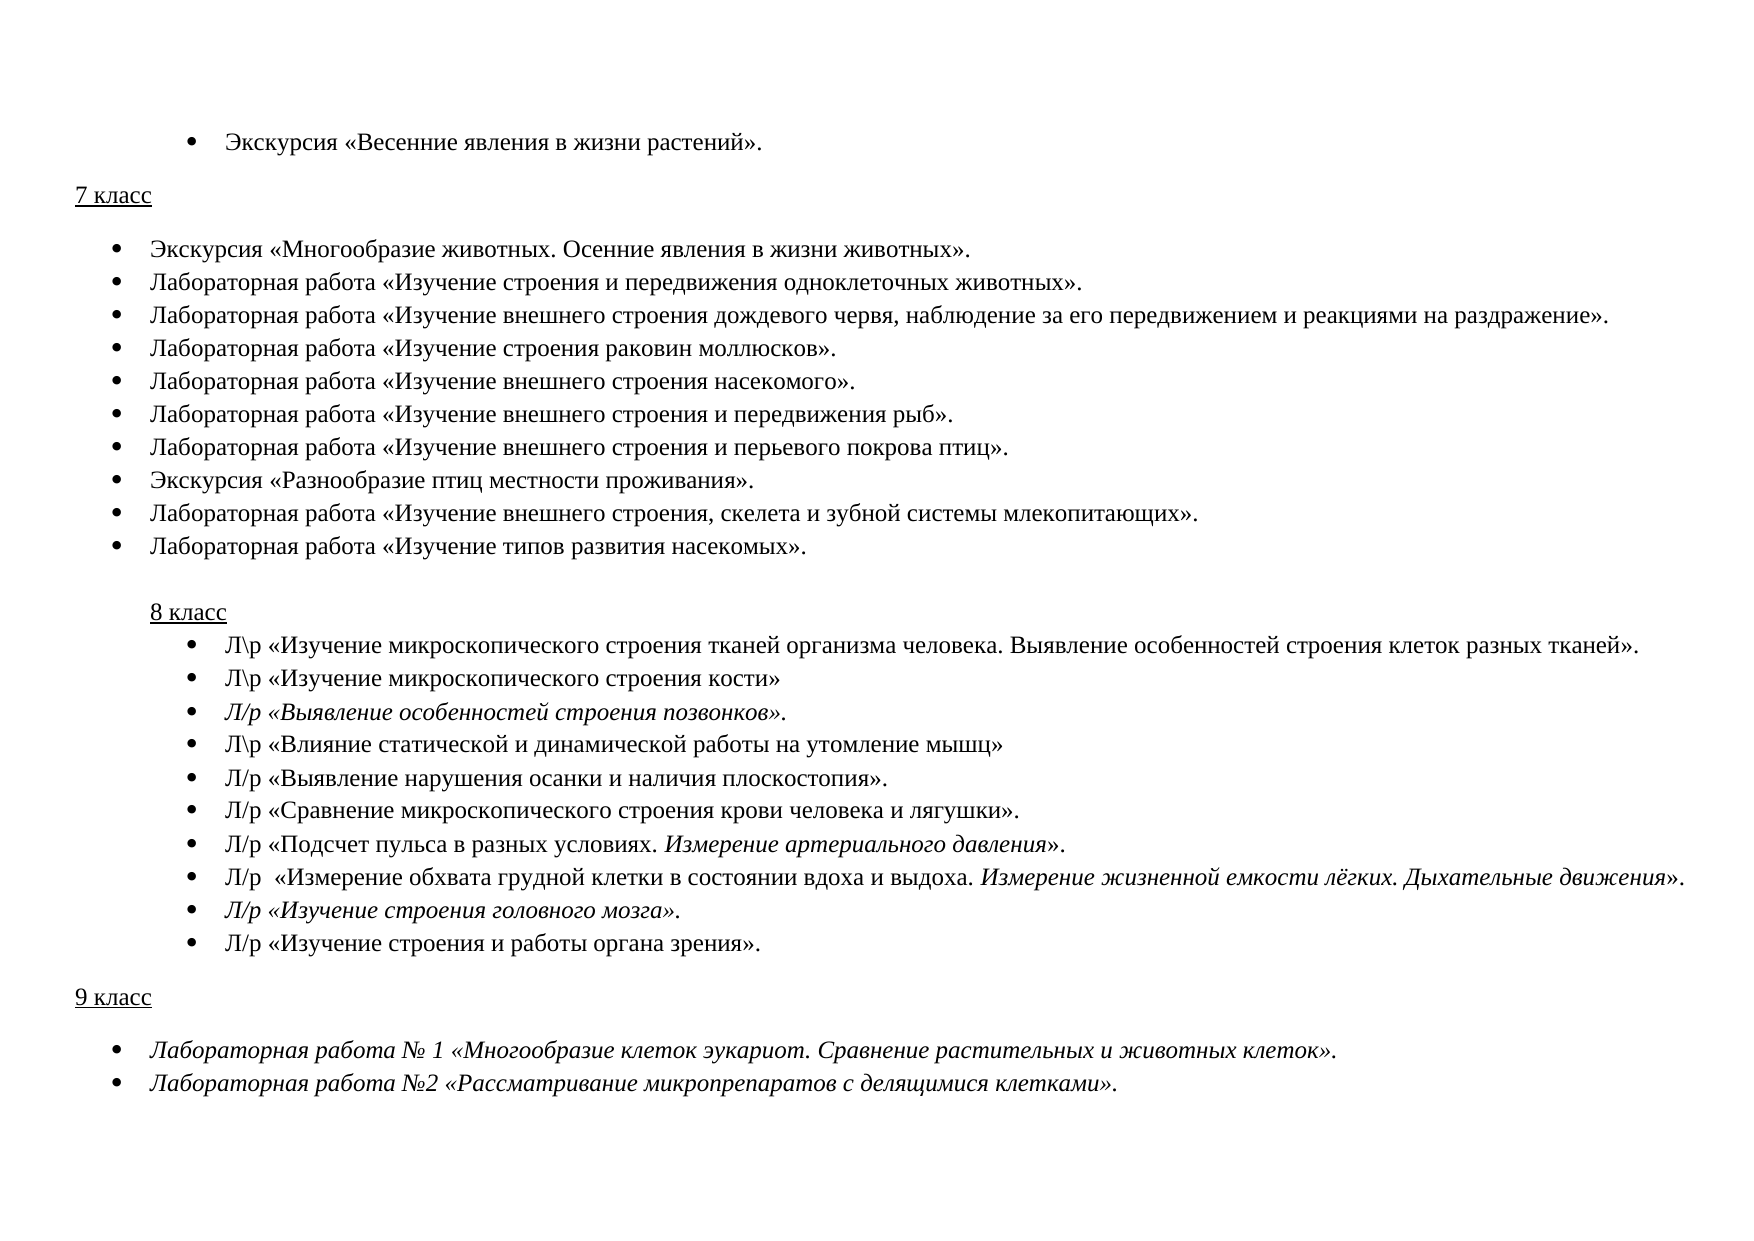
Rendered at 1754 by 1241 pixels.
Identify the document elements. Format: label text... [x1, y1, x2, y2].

text 7 класс [75, 180, 1698, 209]
list 8 класс [150, 597, 1698, 626]
list Л/р «Выявление особенностей строения позвонков». [187, 697, 1698, 725]
list Л/р «Сравнение микроскопического строения крови человека и лягушки». [187, 796, 1698, 824]
list Л\р «Изучение микроскопического строения тканей организма человека. Выявление особенностей строения клеток разных тканей». [187, 631, 1698, 659]
list Лабораторная работа «Изучение внешнего строения дождевого червя, наблюдение за его передвижением и реакциями на раздражение». [112, 300, 1698, 329]
list Экскурсия «Разнообразие птиц местности проживания». [112, 465, 1698, 494]
list Лабораторная работа «Изучение внешнего строения насекомого». [112, 366, 1698, 395]
text 9 класс [75, 982, 1698, 1010]
list Лабораторная работа «Изучение внешнего строения, скелета и зубной системы млекопитающих». [112, 498, 1698, 527]
list Лабораторная работа «Изучение внешнего строения и перьевого покрова птиц». [112, 432, 1698, 461]
list Лабораторная работа «Изучение строения раковин моллюсков». [112, 333, 1698, 362]
list Л\р «Изучение микроскопического строения кости» [187, 663, 1698, 692]
list Лабораторная работа «Изучение внешнего строения и передвижения рыб». [112, 399, 1698, 428]
list Л/р «Изучение строения головного мозга». [187, 895, 1698, 923]
list Л\р «Влияние статической и динамической работы на утомление мышц» [187, 729, 1698, 758]
list Л/р «Подсчет пульса в разных условиях. Измерение артериального давления». [187, 829, 1698, 857]
list Лабораторная работа «Изучение типов развития насекомых». [112, 531, 1698, 560]
list Л/р «Выявление нарушения осанки и наличия плоскостопия». [187, 763, 1698, 791]
list Лабораторная работа №2 «Рассматривание микропрепаратов с делящимися клетками». [112, 1068, 1698, 1097]
list Лабораторная работа «Изучение строения и передвижения одноклеточных животных». [112, 267, 1698, 296]
list Экскурсия «Многообразие животных. Осенние явления в жизни животных». [112, 234, 1698, 263]
list Л/р «Измерение обхвата грудной клетки в состоянии вдоха и выдоха. Измерение жизненной емкости лёгких. Дыхательные движения». [187, 862, 1698, 890]
list Экскурсия «Весенние явления в жизни растений». [187, 127, 1698, 155]
list Л/р «Изучение строения и работы органа зрения». [187, 928, 1698, 956]
list Лабораторная работа № 1 «Многообразие клеток эукариот. Сравнение растительных и животных клеток». [112, 1035, 1698, 1064]
